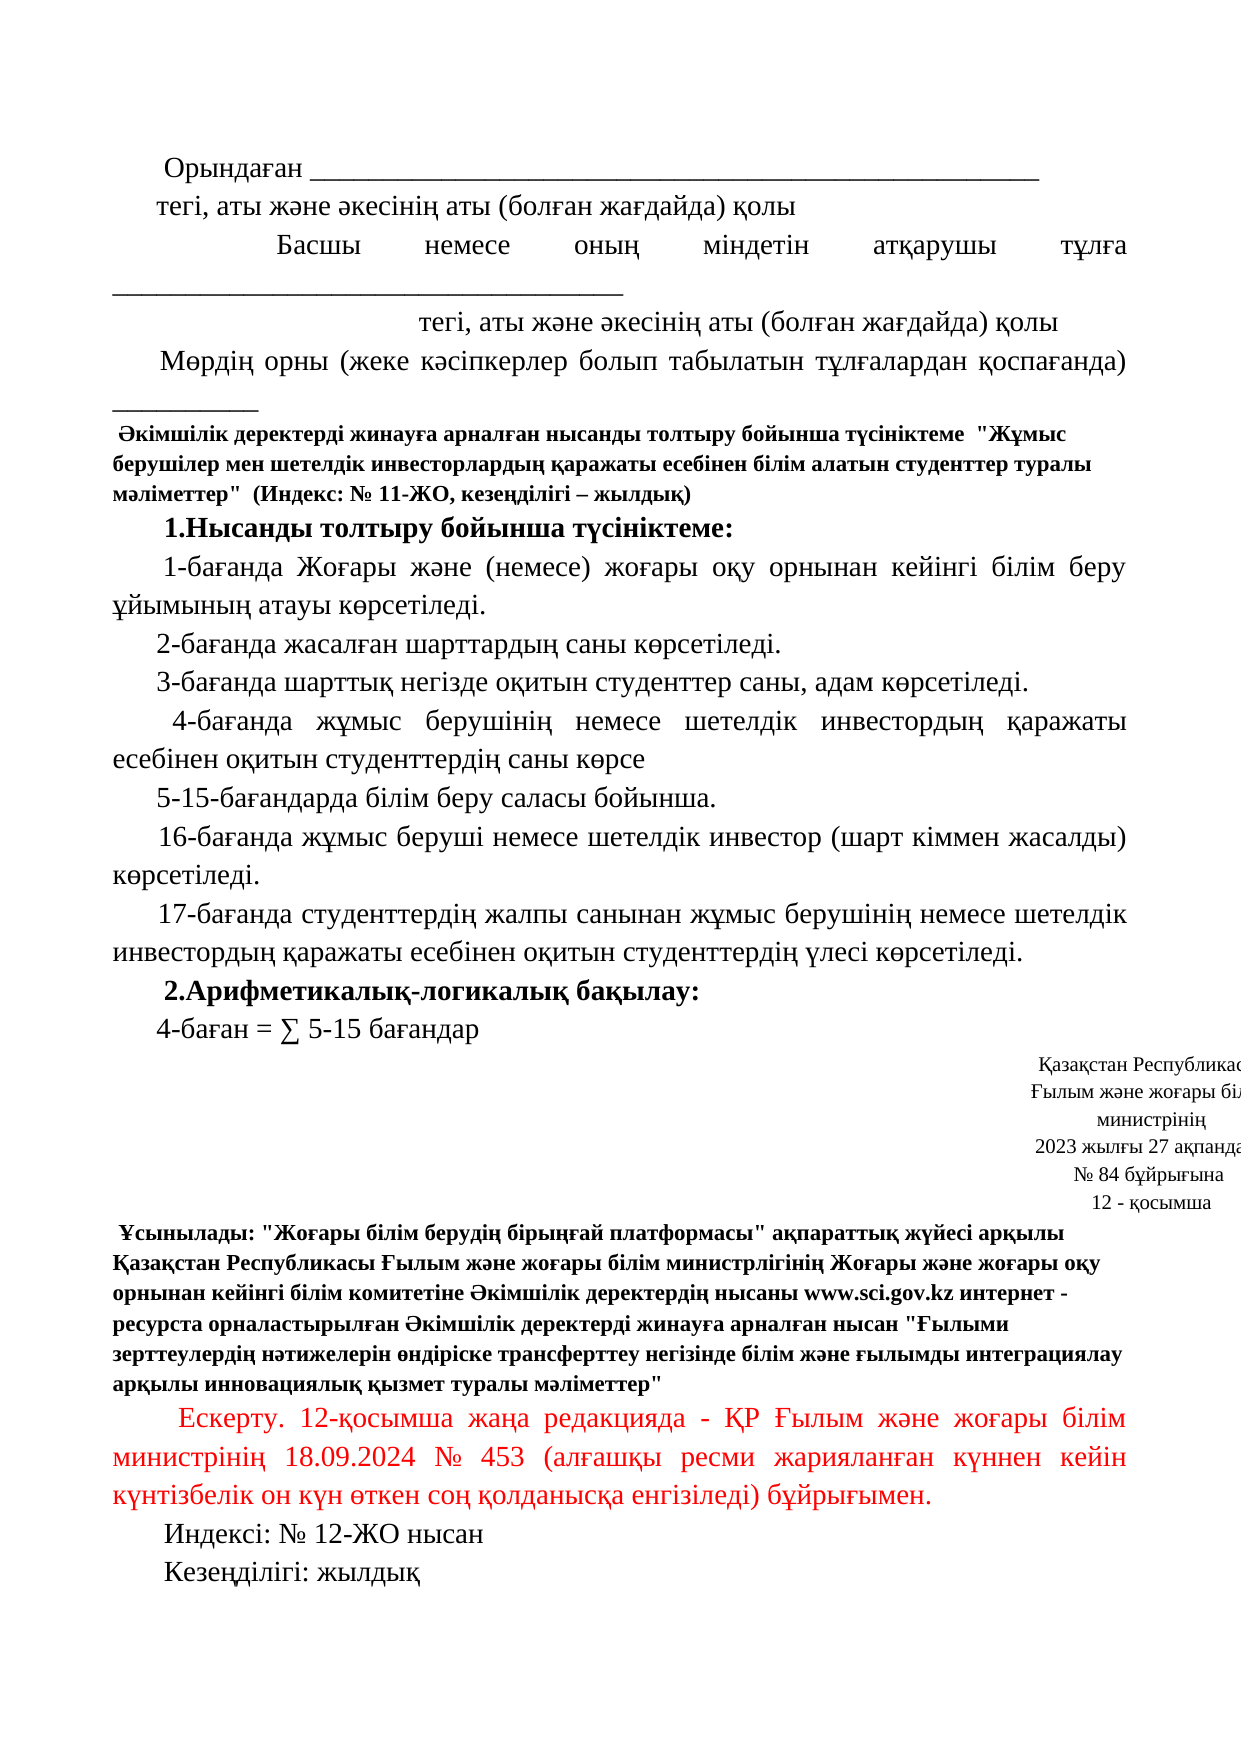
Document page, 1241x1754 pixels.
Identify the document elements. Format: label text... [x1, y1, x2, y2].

text 4-баған = ∑ 5-15 бағандар [112, 1011, 1128, 1045]
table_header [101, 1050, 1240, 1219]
text Орындаған __________________________________________________ [112, 150, 1128, 183]
text 4-бағанда жұмыс берушінің немесе шетелдік инвестордың қаражаты есебінен оқитын студенттердің саны көрсе [112, 703, 1128, 775]
text Кезеңділігі: жылдық [112, 1554, 1128, 1588]
text тегі, аты және әкесінің аты (болған жағдайда) қолы [112, 188, 1128, 222]
text Ескерту. 12-қосымша жаңа редакцияда - ҚР Ғылым және жоғары білім министрінің 18.09.2024 № 453 (алғашқы ресми жарияланған күннен кейін күнтізбелік он күн өткен соң қолданысқа енгізіледі) бұйрығымен. [112, 1400, 1128, 1511]
text Мөрдің орны (жеке кәсіпкерлер болып табылатын тұлғалардан қоспағанда) __________ [112, 343, 1128, 415]
text Ұсынылады: "Жоғары білім берудің бірыңғай платформасы" ақпараттық жүйесі арқылы Қазақстан Республикасы Ғылым және жоғары білім министрлігінің Жоғары және жоғары оқу орнынан кейінгі білім комитетіне Әкімшілік деректердің нысаны www.sci.gov.kz интернет - ресурста орналастырылған Әкімшілік деректерді жинауға арналған нысан "Ғылыми зерттеулердің нәтижелерін өндіріске трансферттеу негізінде білім және ғылымды интеграциялау арқылы инновациялық қызмет туралы мәліметтер" [112, 1219, 1128, 1396]
text 2.Арифметикалық-логикалық бақылау: [112, 973, 1128, 1006]
text Басшы немесе оның міндетін атқарушы тұлға ___________________________________ [112, 227, 1128, 299]
text 17-бағанда студенттердің жалпы санынан жұмыс берушінің немесе шетелдік инвестордың қаражаты есебінен оқитын студенттердің үлесі көрсетіледі. [112, 896, 1128, 968]
text 5-15-бағандарда білім беру саласы бойынша. [112, 780, 1128, 814]
text 1.Нысанды толтыру бойынша түсініктеме: [112, 510, 1128, 544]
text 3-бағанда шарттық негізде оқитын студенттер саны, адам көрсетіледі. [112, 664, 1128, 698]
text тегі, аты және әкесінің аты (болған жағдайда) қолы [112, 304, 1128, 338]
text 2-бағанда жасалған шарттардың саны көрсетіледі. [112, 626, 1128, 659]
text Әкімшілік деректерді жинауға арналған нысанды толтыру бойынша түсініктеме "Жұмыс берушілер мен шетелдік инвесторлардың қаражаты есебінен білім алатын студенттер туралы мәліметтер" (Индекс: № 11-ЖО, кезеңділігі – жылдық) [112, 420, 1128, 507]
text Индексі: № 12-ЖО нысан [112, 1516, 1128, 1549]
text 16-бағанда жұмыс беруші немесе шетелдік инвестор (шарт кіммен жасалды) көрсетіледі. [112, 819, 1128, 891]
text 1-бағанда Жоғары және (немесе) жоғары оқу орнынан кейінгі білім беру ұйымының атауы көрсетіледі. [112, 549, 1128, 621]
